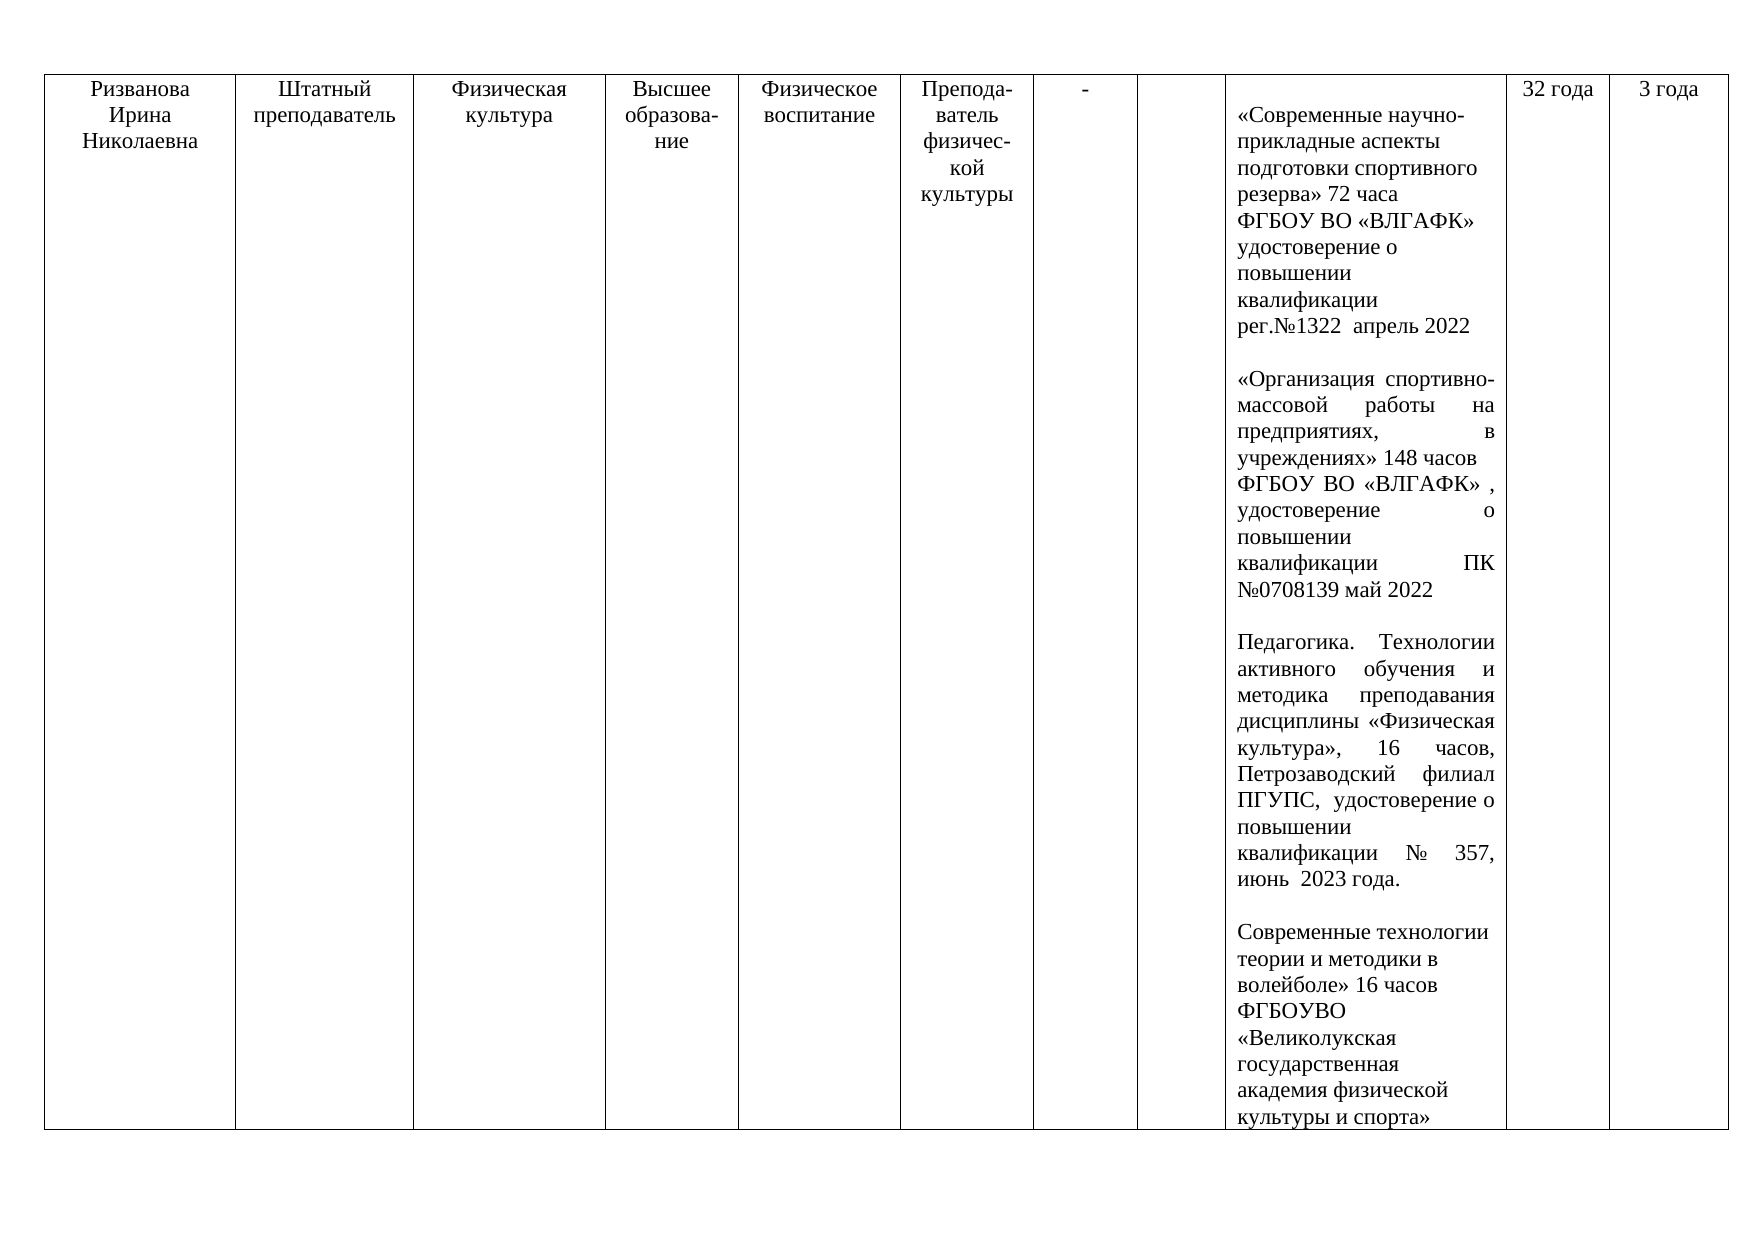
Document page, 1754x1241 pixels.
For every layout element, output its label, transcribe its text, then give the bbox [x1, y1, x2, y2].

table_cell 3 года [1610, 75, 1728, 1129]
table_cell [1226, 75, 1506, 1129]
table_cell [45, 75, 235, 1129]
table_cell - [1034, 75, 1137, 1129]
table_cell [236, 75, 413, 1129]
table_cell [1138, 75, 1225, 1129]
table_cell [739, 75, 900, 1129]
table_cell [901, 75, 1033, 1129]
table_cell 32 года [1507, 75, 1609, 1129]
table_cell Физическая культура [414, 75, 605, 1129]
table_cell Высшее образова-ние [606, 75, 738, 1129]
